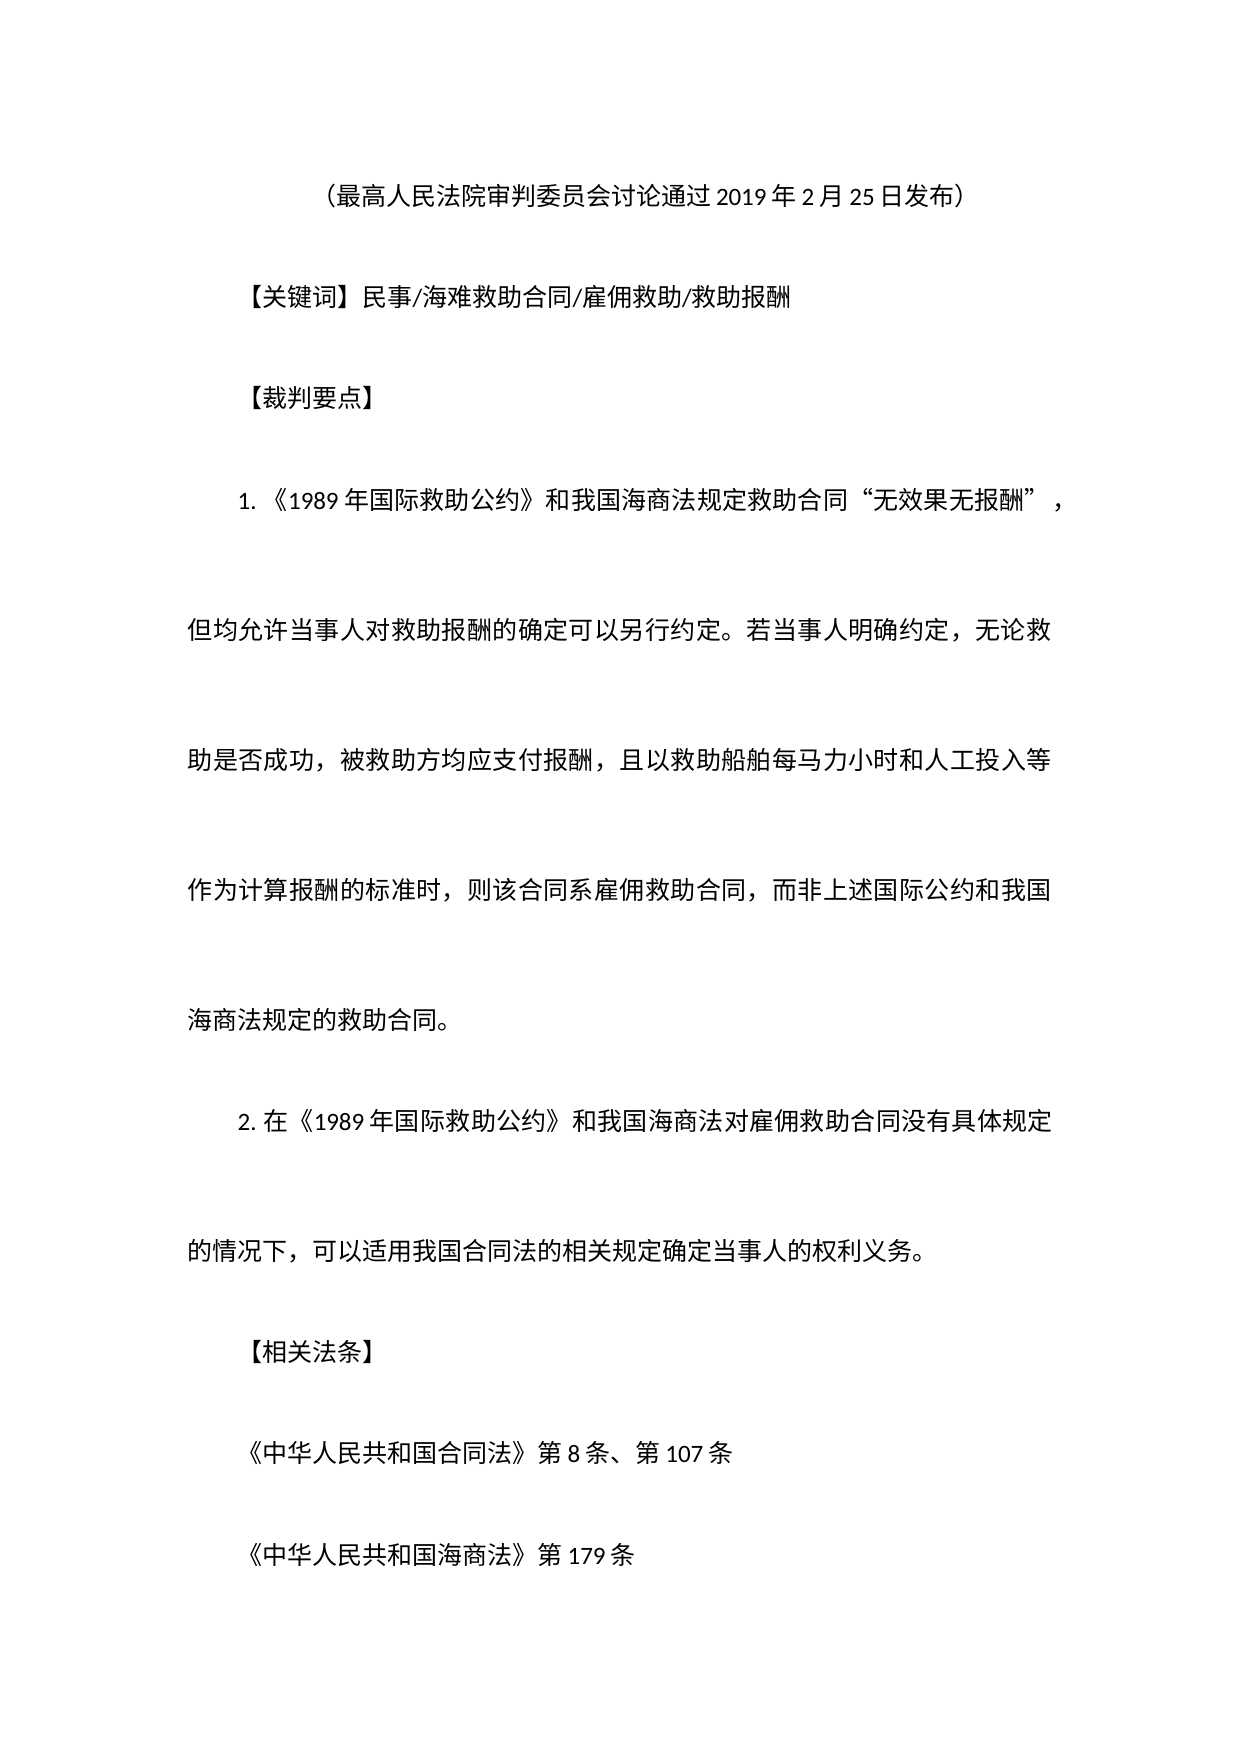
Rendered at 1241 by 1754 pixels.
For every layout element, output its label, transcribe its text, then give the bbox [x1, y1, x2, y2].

text 【相关法条】 [187, 1318, 1053, 1383]
text 《中华人民共和国海商法》第179条 [187, 1521, 1053, 1586]
text 1. 《1989年国际救助公约》和我国海商法规定救助合同“无效果无报酬”，但均允许当事人对救助报酬的确定可以另行约定。若当事人明确约定，无论救助是否成功，被救助方均应支付报酬，且以救助船舶每马力小时和人工投入等作为计算报酬的标准时，则该合同系雇佣救助合同，而非上述国际公约和我国海商法规定的救助合同。 [187, 466, 1053, 1051]
text 《中华人民共和国合同法》第8条、第107条 [187, 1419, 1053, 1484]
text 2. 在《1989年国际救助公约》和我国海商法对雇佣救助合同没有具体规定的情况下，可以适用我国合同法的相关规定确定当事人的权利义务。 [187, 1087, 1053, 1282]
text 【裁判要点】 [187, 364, 1053, 429]
text 【关键词】民事/海难救助合同/雇佣救助/救助报酬 [187, 263, 1053, 328]
text （最高人民法院审判委员会讨论通过2019年2月25日发布） [187, 162, 1053, 227]
